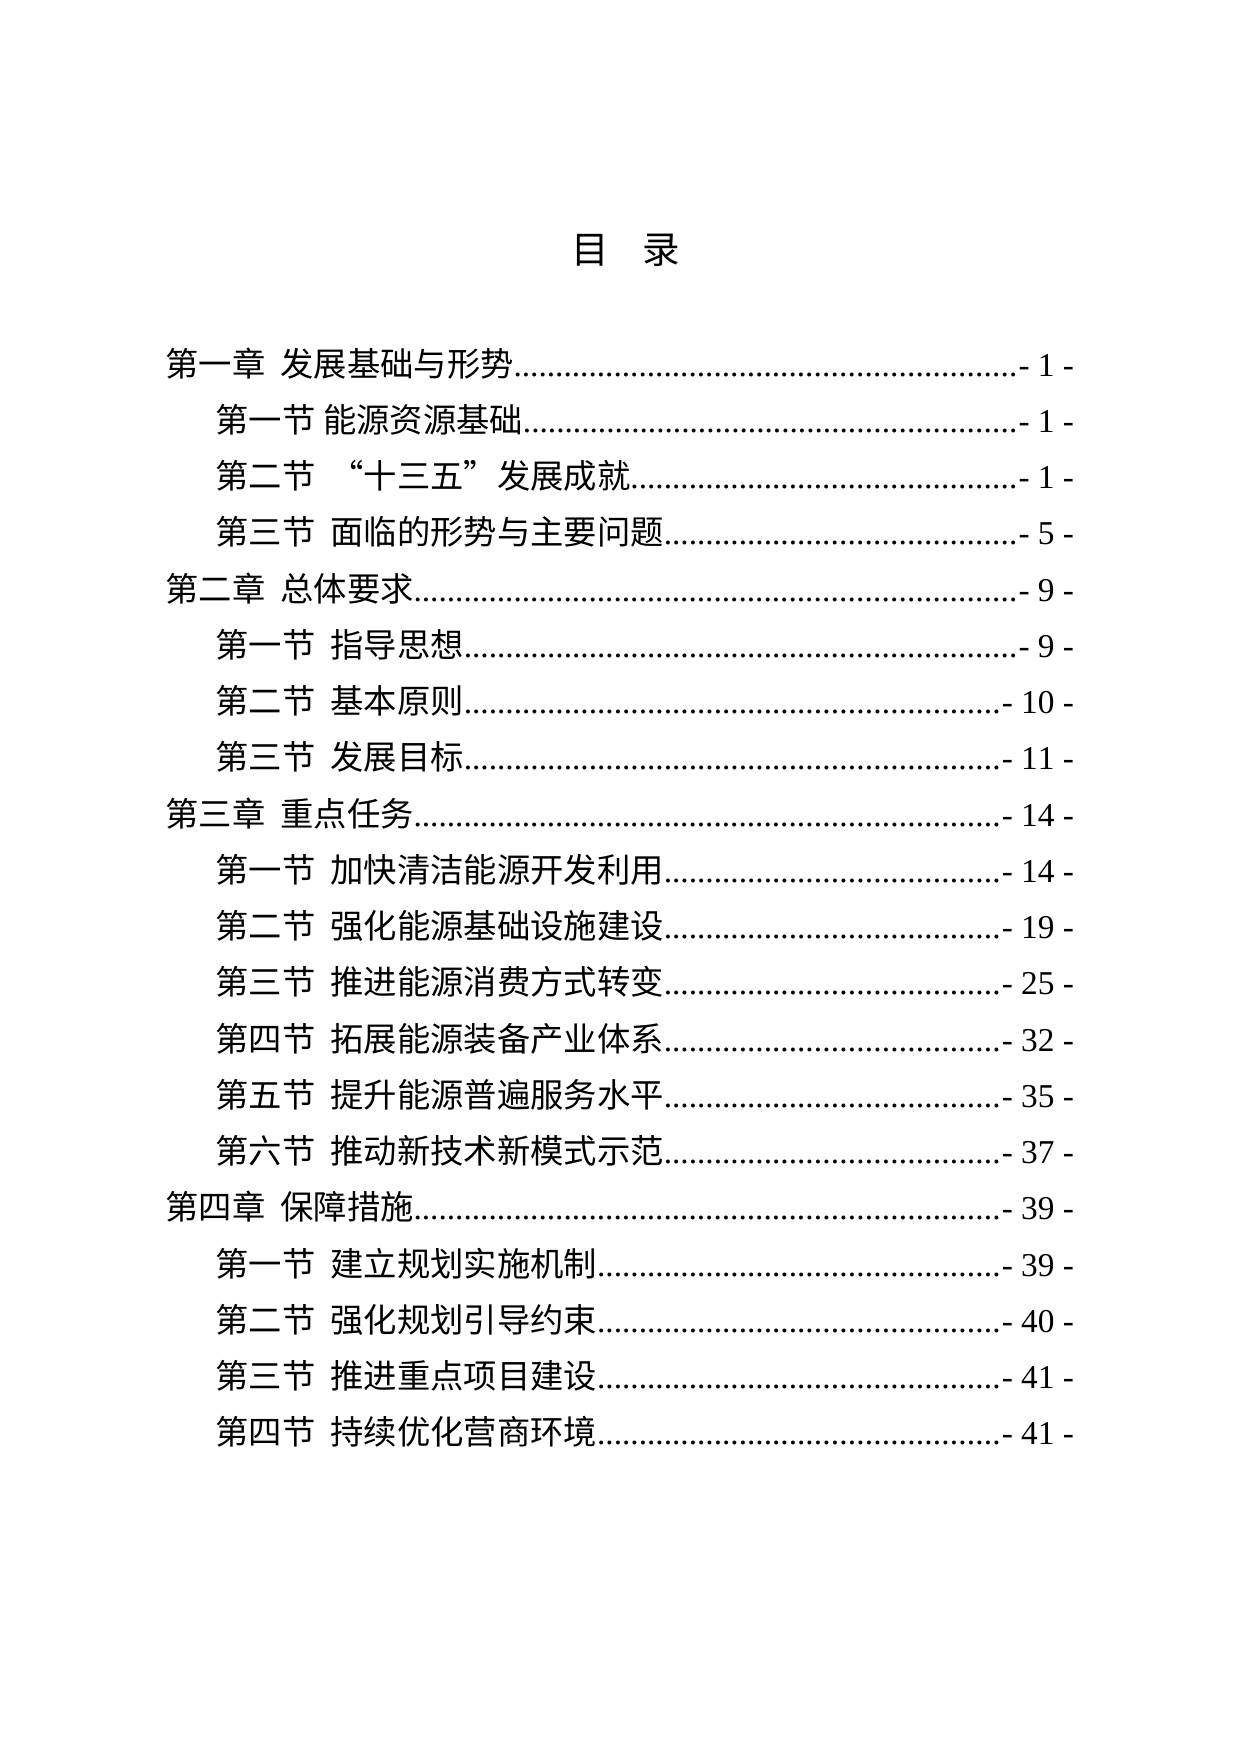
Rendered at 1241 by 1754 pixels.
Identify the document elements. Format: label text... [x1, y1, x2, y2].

text 第四节 拓展能源装备产业体系 - 32 - [165, 1006, 1087, 1062]
text 第四章 保障措施 - 39 - [165, 1175, 1087, 1231]
text 第四节 持续优化营商环境 - 41 - [165, 1400, 1087, 1456]
text 第三节 面临的形势与主要问题 - 5 - [165, 500, 1087, 556]
text 第一节 能源资源基础 - 1 - [165, 387, 1087, 443]
text 第一节 建立规划实施机制 - 39 - [165, 1231, 1087, 1287]
text 第一节 指导思想 - 9 - [165, 612, 1087, 668]
text 第三节 发展目标 - 11 - [165, 725, 1087, 781]
text 第二节 基本原则 - 10 - [165, 668, 1087, 725]
text 第一节 加快清洁能源开发利用 - 14 - [165, 837, 1087, 893]
subtitle 目 录 [165, 218, 1087, 275]
text 第六节 推动新技术新模式示范 - 37 - [165, 1118, 1087, 1175]
text 第三节 推进能源消费方式转变 - 25 - [165, 950, 1087, 1006]
text 第三节 推进重点项目建设 - 41 - [165, 1343, 1087, 1400]
text 第五节 提升能源普遍服务水平 - 35 - [165, 1062, 1087, 1118]
text 第三章 重点任务 - 14 - [165, 781, 1087, 837]
text 第二章 总体要求 - 9 - [165, 556, 1087, 612]
text 第二节 强化规划引导约束 - 40 - [165, 1287, 1087, 1343]
text 第二节 强化能源基础设施建设 - 19 - [165, 893, 1087, 950]
text 第一章 发展基础与形势 - 1 - [165, 331, 1087, 387]
text 第二节 “十三五”发展成就 - 1 - [165, 443, 1087, 500]
